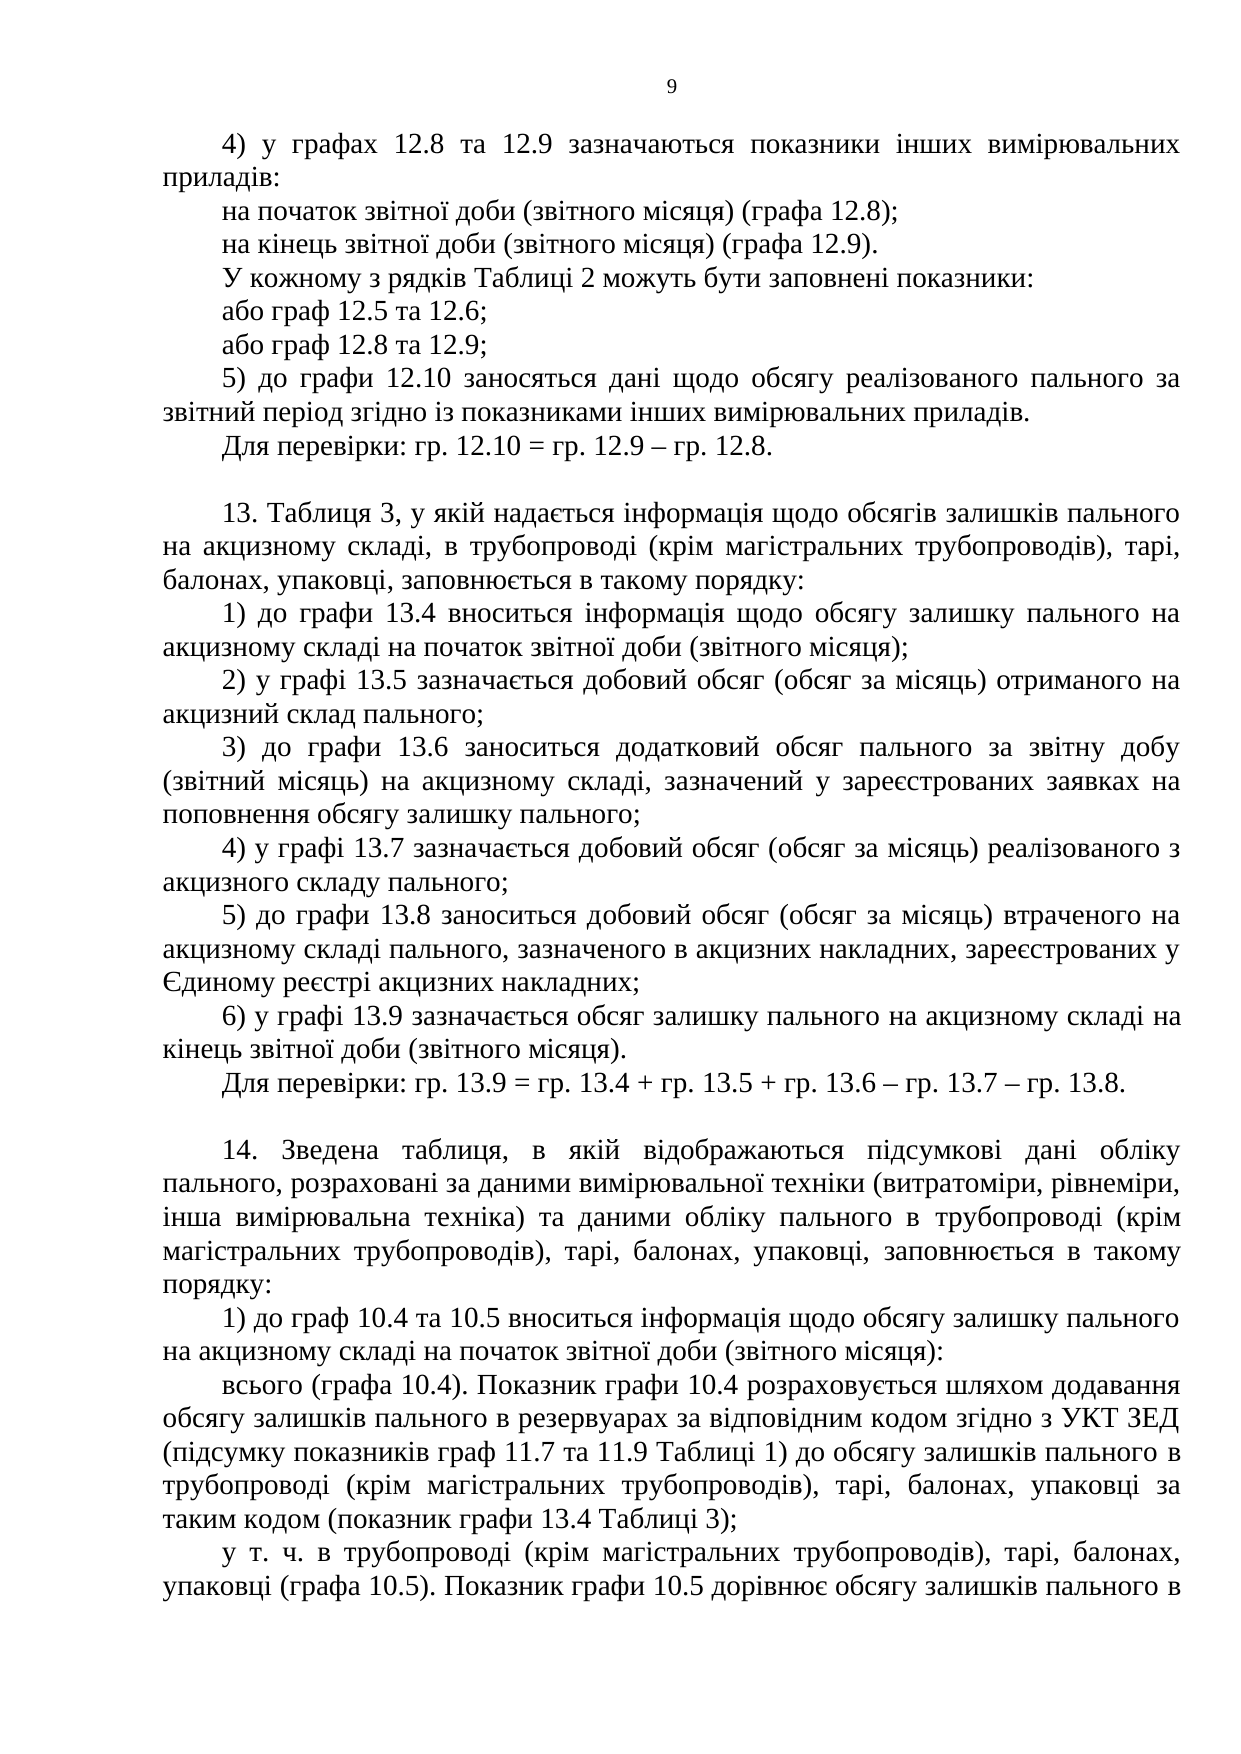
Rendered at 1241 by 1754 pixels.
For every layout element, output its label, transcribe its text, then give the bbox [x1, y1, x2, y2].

text 2) у графі 13.5 зазначається добовий обсяг (обсяг за місяць) отриманого на акцизний склад пального; [162, 662, 1181, 729]
text 14. Зведена таблиця, в якій відображаються підсумкові дані обліку пального, розраховані за даними вимірювальної техніки (витратоміри, рівнеміри, інша вимірювальна техніка) та даними обліку пального в трубопроводі (крім магістральних трубопроводів), тарі, балонах, упаковці, заповнюється в такому порядку: [162, 1132, 1181, 1300]
text всього (графа 10.4). Показник графи 10.4 розраховується шляхом додавання обсягу залишків пального в резервуарах за відповідним кодом згідно з УКТ ЗЕД (підсумку показників граф 11.7 та 11.9 Таблиці 1) до обсягу залишків пального в трубопроводі (крім магістральних трубопроводів), тарі, балонах, упаковці за таким кодом (показник графи 13.4 Таблиці 3); [162, 1367, 1181, 1534]
text або граф 12.8 та 12.9; [162, 327, 1181, 361]
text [162, 1534, 1181, 1602]
text 5) до графи 13.8 заноситься добовий обсяг (обсяг за місяць) втраченого на акцизному складі пального, зазначеного в акцизних накладних, зареєстрованих у Єдиному реєстрі акцизних накладних; [162, 897, 1181, 998]
text У кожному з рядків Таблиці 2 можуть бути заповнені показники: [162, 260, 1181, 293]
text на початок звітної доби (звітного місяця) (графа 12.8); [162, 193, 1181, 226]
text 4) у графах 12.8 та 12.9 зазначаються показники інших вимірювальних приладів: [162, 126, 1181, 193]
text 4) у графі 13.7 зазначається добовий обсяг (обсяг за місяць) реалізованого з акцизного складу пального; [162, 830, 1181, 897]
text або граф 12.5 та 12.6; [162, 293, 1181, 327]
text 3) до графи 13.6 заноситься додатковий обсяг пального за звітну добу (звітний місяць) на акцизному складі, зазначений у зареєстрованих заявках на поповнення обсягу залишку пального; [162, 729, 1181, 830]
text Для перевірки: гр. 12.10 = гр. 12.9 – гр. 12.8. [162, 428, 1181, 461]
text 13. Таблиця 3, у якій надається інформація щодо обсягів залишків пального на акцизному складі, в трубопроводі (крім магістральних трубопроводів), тарі, балонах, упаковці, заповнюється в такому порядку: [162, 495, 1181, 595]
text 6) у графі 13.9 зазначається обсяг залишку пального на акцизному складі на кінець звітної доби (звітного місяця). [162, 998, 1181, 1065]
text на кінець звітної доби (звітного місяця) (графа 12.9). [162, 226, 1181, 260]
text 1) до графи 13.4 вноситься інформація щодо обсягу залишку пального на акцизному складі на початок звітної доби (звітного місяця); [162, 595, 1181, 662]
text 5) до графи 12.10 заносяться дані щодо обсягу реалізованого пального за звітний період згідно із показниками інших вимірювальних приладів. [162, 361, 1181, 428]
text Для перевірки: гр. 13.9 = гр. 13.4 + гр. 13.5 + гр. 13.6 – гр. 13.7 – гр. 13.8. [162, 1065, 1181, 1098]
text 1) до граф 10.4 та 10.5 вноситься інформація щодо обсягу залишку пального на акцизному складі на початок звітної доби (звітного місяця): [162, 1300, 1181, 1367]
